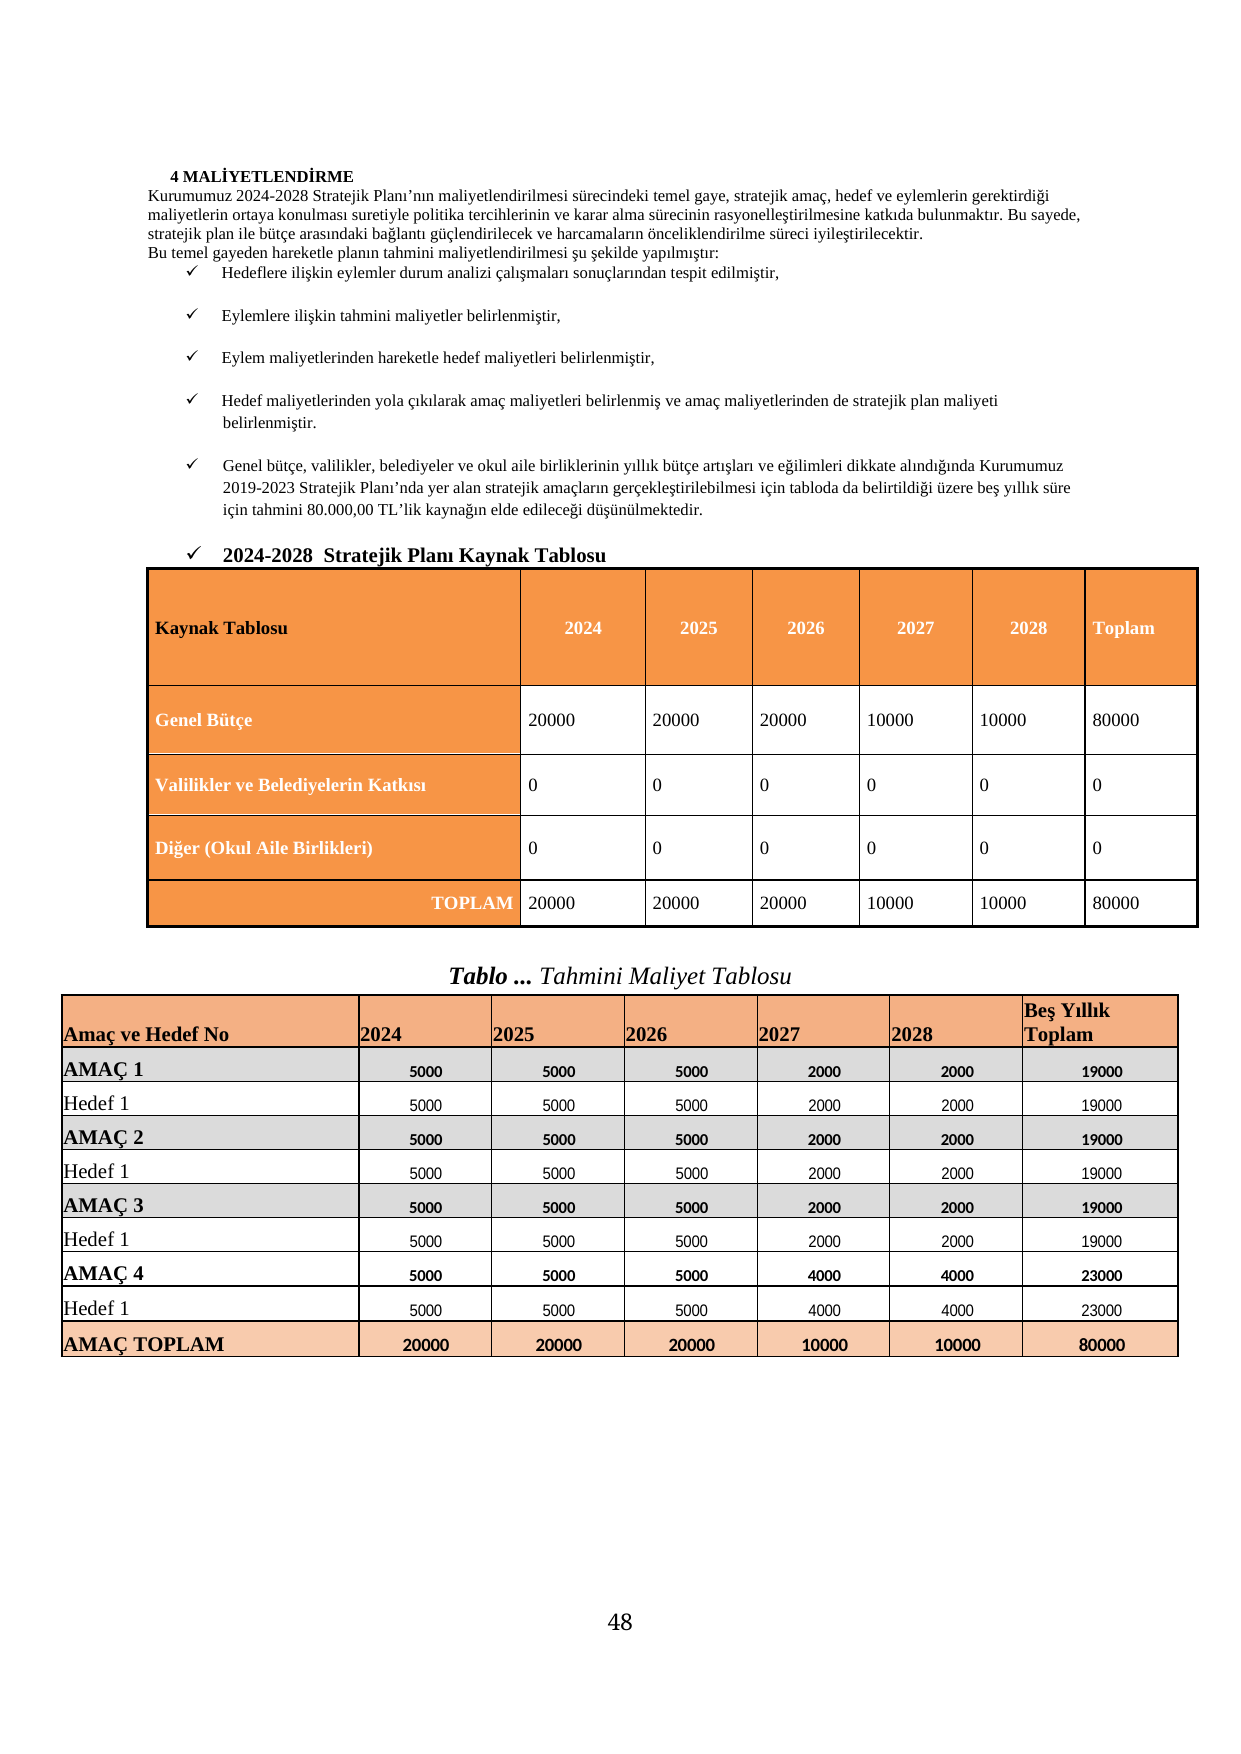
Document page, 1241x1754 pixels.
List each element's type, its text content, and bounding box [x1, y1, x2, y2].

table_cell 23000 [1023, 1287, 1177, 1320]
table_cell 0 [521, 755, 645, 814]
table_cell 2000 [890, 1082, 1022, 1115]
table_cell AMAÇ TOPLAM [63, 1322, 358, 1356]
table_header 2026 [625, 996, 757, 1046]
text Tablo ... Tahmini Maliyet Tablosu [148, 961, 1092, 990]
table_cell 5000 [492, 1116, 624, 1149]
table_cell 5000 [625, 1184, 757, 1217]
table_cell 5000 [360, 1252, 491, 1285]
table_cell 20000 [753, 686, 859, 753]
table_cell 2000 [758, 1218, 889, 1251]
table_cell 5000 [360, 1150, 491, 1183]
table_cell 20000 [521, 881, 645, 925]
table_cell 2000 [890, 1150, 1022, 1183]
table_cell 2000 [758, 1184, 889, 1217]
table_cell 20000 [625, 1322, 757, 1356]
table_cell Hedef 1 [63, 1287, 358, 1320]
table_cell 5000 [492, 1082, 624, 1115]
table_cell 20000 [521, 686, 645, 753]
table_cell 4000 [758, 1287, 889, 1320]
table_cell Hedef 1 [63, 1218, 358, 1251]
table_cell Hedef 1 [63, 1150, 358, 1183]
table_cell 0 [860, 755, 972, 814]
list Eylemlere ilişkin tahmini maliyetler belirlenmiştir, [185, 305, 1092, 325]
table_header Beş Yıllık Toplam [1023, 996, 1177, 1046]
table_cell 5000 [625, 1218, 757, 1251]
table_cell 20000 [646, 686, 752, 753]
table_cell 4000 [758, 1252, 889, 1285]
table_header 2027 [860, 570, 972, 685]
table_header 2024 [360, 996, 491, 1046]
table_cell 5000 [360, 1218, 491, 1251]
table_cell Hedef 1 [63, 1082, 358, 1115]
table_header Toplam [1086, 570, 1196, 685]
table_cell 5000 [360, 1287, 491, 1320]
table_cell Valilikler ve Belediyelerin Katkısı [149, 755, 520, 814]
table_cell 0 [753, 816, 859, 879]
table_cell 2000 [758, 1116, 889, 1149]
table_header 2024 [521, 570, 645, 685]
table_header Amaç ve Hedef No [63, 996, 358, 1046]
table_cell 23000 [1023, 1252, 1177, 1285]
table_cell 2000 [890, 1048, 1022, 1081]
table_cell AMAÇ 3 [63, 1184, 358, 1217]
list Hedef maliyetlerinden yola çıkılarak amaç maliyetleri belirlenmiş ve amaç maliyetlerinden de stratejik plan maliyeti belirlenmiştir. [185, 391, 1092, 432]
table_cell 5000 [360, 1184, 491, 1217]
table_cell TOPLAM [149, 881, 520, 925]
table_cell 20000 [360, 1322, 491, 1356]
table_cell 10000 [758, 1322, 889, 1356]
table_cell 0 [860, 816, 972, 879]
table_cell 2000 [890, 1184, 1022, 1217]
subtitle 4 MALİYETLENDİRME [158, 167, 1076, 186]
table_cell 0 [521, 816, 645, 879]
table_cell 10000 [973, 881, 1084, 925]
list Hedeflere ilişkin eylemler durum analizi çalışmaları sonuçlarından tespit edilmiştir, [185, 262, 1092, 282]
table_cell Diğer (Okul Aile Birlikleri) [149, 816, 520, 879]
text Kurumumuz 2024-2028 Stratejik Planı’nın maliyetlendirilmesi sürecindeki temel gaye, stratejik amaç, hedef ve eylemlerin gerektirdiği maliyetlerin ortaya konulması suretiyle politika tercihlerinin ve karar alma sürecinin rasyonelleştirilmesine katkıda bulunmaktır. Bu sayede, stratejik plan ile bütçe arasındaki bağlantı güçlendirilecek ve harcamaların önceliklendirilme süreci iyileştirilecektir. [148, 186, 1092, 243]
table_cell 0 [1086, 816, 1196, 879]
table_cell 10000 [860, 686, 972, 753]
table_cell 2000 [758, 1048, 889, 1081]
table_cell 10000 [890, 1322, 1022, 1356]
table_header 2028 [890, 996, 1022, 1046]
table_cell 5000 [625, 1150, 757, 1183]
table_cell 2000 [758, 1150, 889, 1183]
table_cell 20000 [646, 881, 752, 925]
table_cell 5000 [360, 1116, 491, 1149]
table_cell 2000 [890, 1218, 1022, 1251]
table_cell 0 [973, 755, 1084, 814]
table_cell 19000 [1023, 1218, 1177, 1251]
table_cell 5000 [360, 1048, 491, 1081]
table_cell 19000 [1023, 1048, 1177, 1081]
table_cell 2000 [758, 1082, 889, 1115]
table_header 2025 [646, 570, 752, 685]
table_cell 5000 [625, 1252, 757, 1285]
list Genel bütçe, valilikler, belediyeler ve okul aile birliklerinin yıllık bütçe artışları ve eğilimleri dikkate alındığında Kurumumuz 2019-2023 Stratejik Planı’nda yer alan stratejik amaçların gerçekleştirilebilmesi için tabloda da belirtildiği üzere beş yıllık süre için tahmini 80.000,00 TL’lik kaynağın elde edileceği düşünülmektedir. [185, 456, 1092, 519]
table_cell 5000 [492, 1287, 624, 1320]
table_cell AMAÇ 4 [63, 1252, 358, 1285]
table_cell 0 [1086, 755, 1196, 814]
table_cell AMAÇ 1 [63, 1048, 358, 1081]
table_cell 4000 [890, 1287, 1022, 1320]
table_cell 19000 [1023, 1150, 1177, 1183]
table_cell 5000 [492, 1184, 624, 1217]
table_cell 5000 [492, 1048, 624, 1081]
table_cell 19000 [1023, 1082, 1177, 1115]
table_cell 4000 [890, 1252, 1022, 1285]
table_cell 5000 [625, 1116, 757, 1149]
table_cell AMAÇ 2 [63, 1116, 358, 1149]
table_cell 2000 [890, 1116, 1022, 1149]
table_cell 0 [646, 816, 752, 879]
table_cell 80000 [1086, 686, 1196, 753]
table_cell Genel Bütçe [149, 686, 520, 753]
table_cell 19000 [1023, 1184, 1177, 1217]
table_header 2026 [753, 570, 859, 685]
table_cell 0 [753, 755, 859, 814]
table_cell 20000 [492, 1322, 624, 1356]
table_cell 5000 [492, 1252, 624, 1285]
table_cell 20000 [753, 881, 859, 925]
table_cell 80000 [1086, 881, 1196, 925]
table_cell 5000 [492, 1150, 624, 1183]
table_cell 0 [646, 755, 752, 814]
table_header 2027 [758, 996, 889, 1046]
table_cell 80000 [1023, 1322, 1177, 1356]
list Eylem maliyetlerinden hareketle hedef maliyetleri belirlenmiştir, [185, 348, 1092, 368]
table_cell 0 [973, 816, 1084, 879]
table_cell 10000 [973, 686, 1084, 753]
text Bu temel gayeden hareketle planın tahmini maliyetlendirilmesi şu şekilde yapılmıştır: [148, 243, 1092, 262]
list 2024-2028 Stratejik Planı Kaynak Tablosu [185, 543, 1092, 567]
table_cell 10000 [860, 881, 972, 925]
table_cell 5000 [625, 1048, 757, 1081]
table_cell 5000 [625, 1082, 757, 1115]
table_cell 5000 [492, 1218, 624, 1251]
table_cell 5000 [625, 1287, 757, 1320]
table_cell 5000 [360, 1082, 491, 1115]
table_header 2025 [492, 996, 624, 1046]
table_cell 19000 [1023, 1116, 1177, 1149]
table_header Kaynak Tablosu [149, 570, 520, 685]
table_header 2028 [973, 570, 1084, 685]
